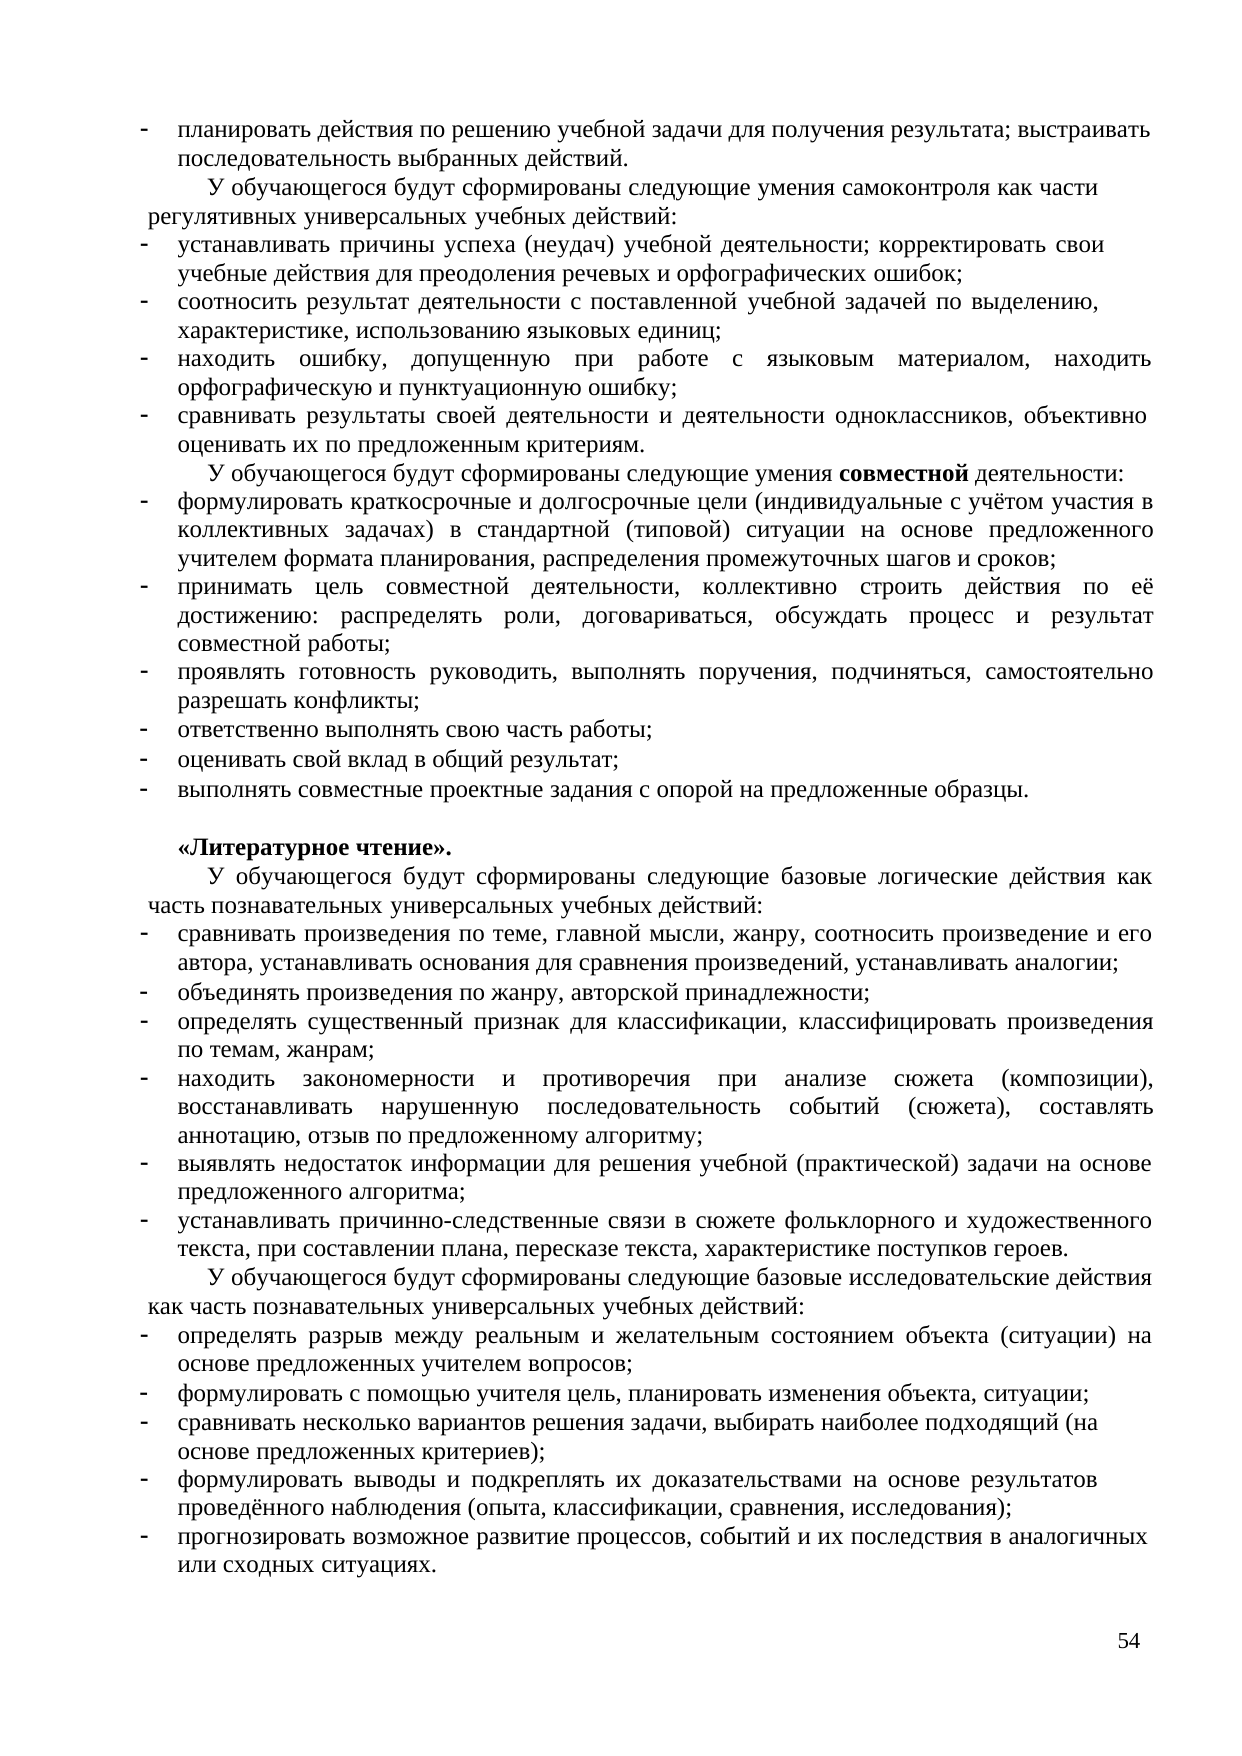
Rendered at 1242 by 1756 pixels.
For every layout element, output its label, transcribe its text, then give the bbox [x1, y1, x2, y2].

list устанавливать причинно-следственные связи в сюжете фольклорного и художественного текста, при составлении плана, пересказе текста, характеристике поступков героев. [140, 1206, 1153, 1262]
list оценивать свой вклад в общий результат; [139, 743, 1221, 773]
list планировать действия по решению учебной задачи для получения результата; выстраивать последовательность выбранных действий. [140, 114, 1151, 172]
list формулировать с помощью учителя цель, планировать изменения объекта, ситуации; [139, 1377, 1221, 1408]
list определять существенный признак для классификации, классифицировать произведения по темам, жанрам; [140, 1007, 1154, 1063]
subtitle «Литературное чтение». [177, 833, 1221, 861]
list сравнивать произведения по теме, главной мысли, жанру, соотносить произведение и его автора, устанавливать основания для сравнения произведений, устанавливать аналогии; [140, 919, 1153, 975]
text У обучающегося будут сформированы следующие умения самоконтроля как части регулятивных универсальных учебных действий: [148, 172, 1221, 229]
list принимать цель совместной деятельности, коллективно строить действия по её достижению: распределять роли, договариваться, обсуждать процесс и результат совместной работы; [140, 572, 1154, 657]
list объединять произведения по жанру, авторской принадлежности; [139, 976, 1221, 1006]
list соотносить результат деятельности с поставленной учебной задачей по выделению, характеристике, использованию языковых единиц; [140, 287, 1102, 344]
list ответственно выполнять свою часть работы; [139, 714, 1221, 743]
list находить закономерности и противоречия при анализе сюжета (композиции), восстанавливать нарушенную последовательность событий (сюжета), составлять аннотацию, отзыв по предложенному алгоритму; [140, 1064, 1154, 1148]
list прогнозировать возможное развитие процессов, событий и их последствия в аналогичных или сходных ситуациях. [140, 1522, 1151, 1578]
list формулировать выводы и подкреплять их доказательствами на основе результатов проведённого наблюдения (опыта, классификации, сравнения, исследования); [140, 1465, 1101, 1521]
list проявлять готовность руководить, выполнять поручения, подчиняться, самостоятельно разрешать конфликты; [140, 657, 1154, 714]
list выполнять совместные проектные задания с опорой на предложенные образцы. [139, 773, 1221, 804]
text У обучающегося будут сформированы следующие умения совместной деятельности: [207, 458, 1221, 486]
text У обучающегося будут сформированы следующие базовые исследовательские действия как часть познавательных универсальных учебных действий: [148, 1262, 1153, 1320]
list формулировать краткосрочные и долгосрочные цели (индивидуальные с учётом участия в коллективных задачах) в стандартной (типовой) ситуации на основе предложенного учителем формата планирования, распределения промежуточных шагов и сроков; [140, 487, 1154, 571]
list определять разрыв между реальным и желательным состоянием объекта (ситуации) на основе предложенных учителем вопросов; [140, 1321, 1153, 1377]
list выявлять недостаток информации для решения учебной (практической) задачи на основе предложенного алгоритма; [140, 1149, 1153, 1205]
list сравнивать несколько вариантов решения задачи, выбирать наиболее подходящий (на основе предложенных критериев); [140, 1408, 1101, 1464]
list находить ошибку, допущенную при работе с языковым материалом, находить орфографическую и пунктуационную ошибку; [140, 344, 1152, 401]
list сравнивать результаты своей деятельности и деятельности одноклассников, объективно оценивать их по предложенным критериям. [140, 401, 1151, 457]
text У обучающегося будут сформированы следующие базовые логические действия как часть познавательных универсальных учебных действий: [148, 861, 1153, 919]
list устанавливать причины успеха (неудач) учебной деятельности; корректировать свои учебные действия для преодоления речевых и орфографических ошибок; [140, 230, 1108, 287]
